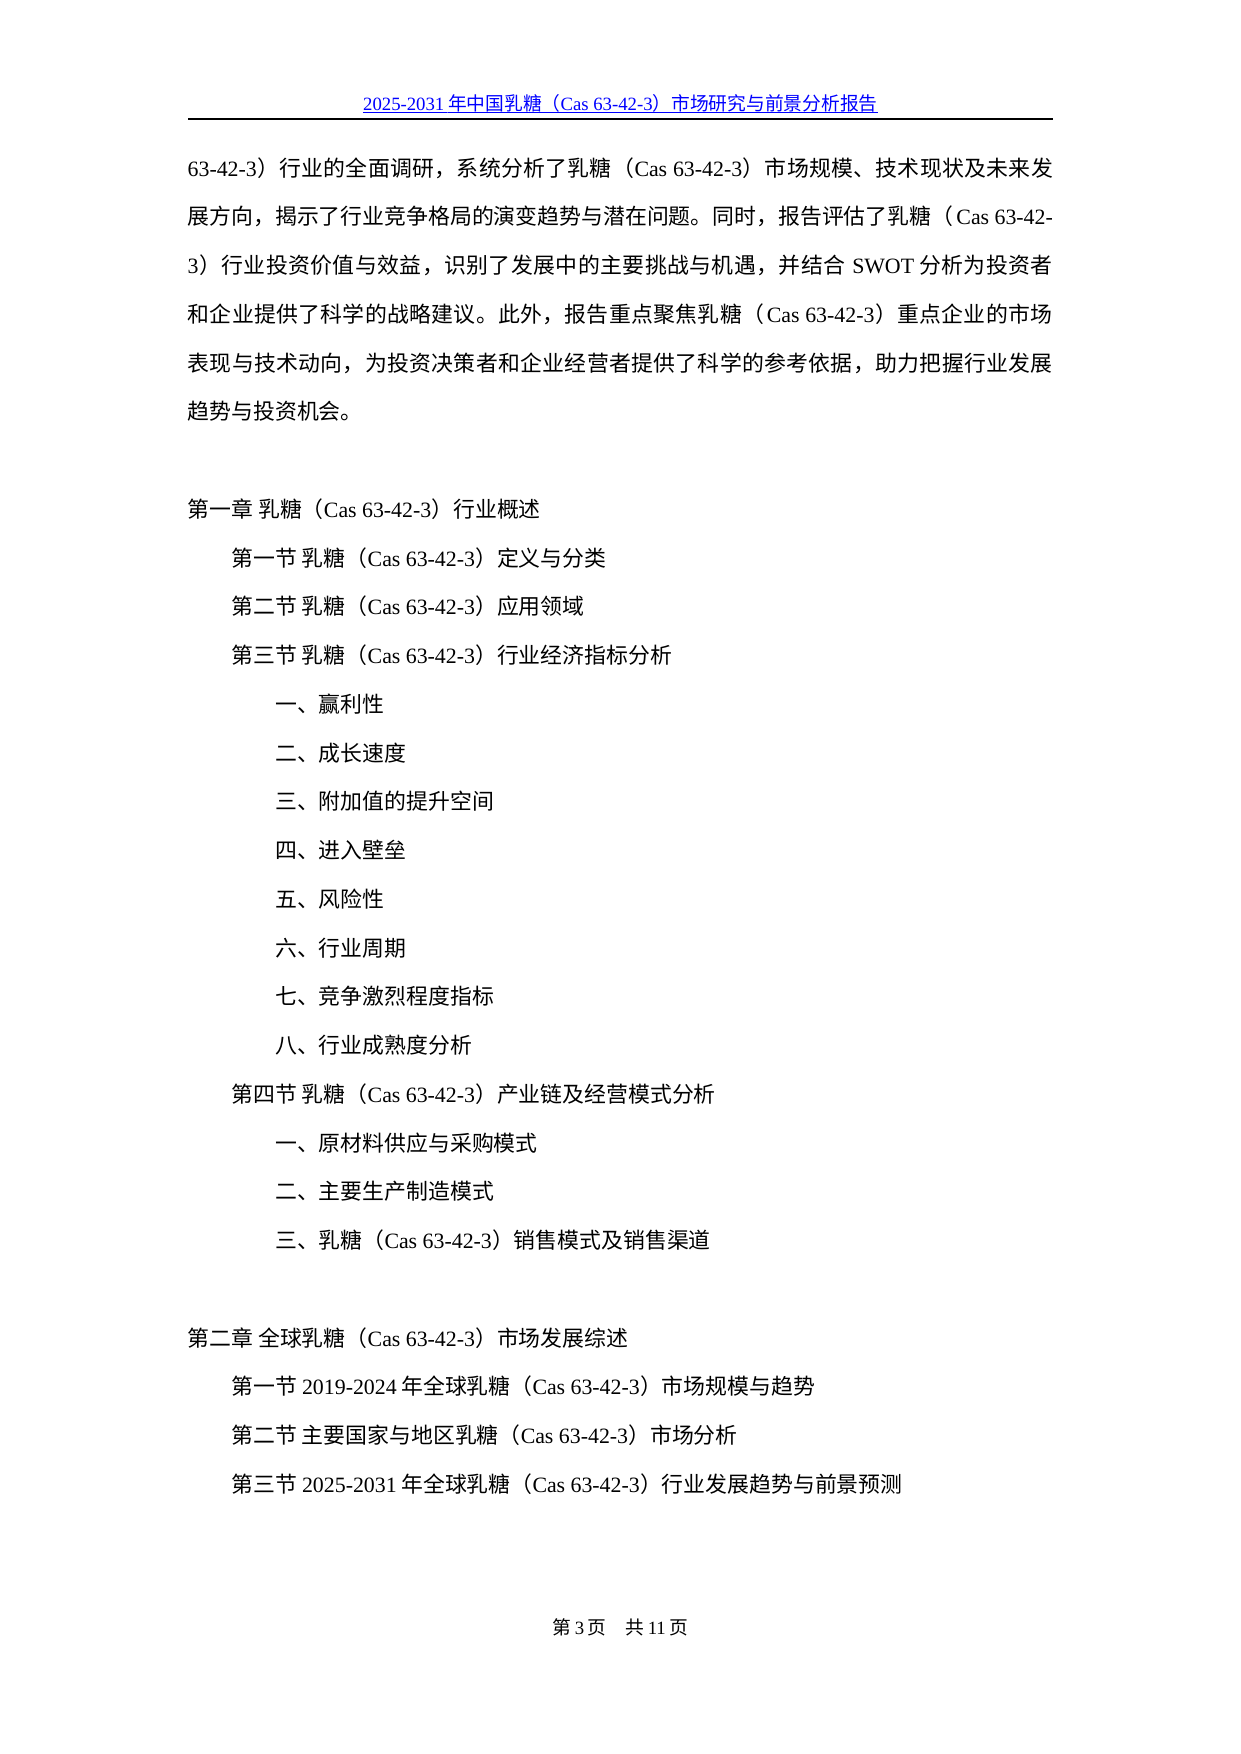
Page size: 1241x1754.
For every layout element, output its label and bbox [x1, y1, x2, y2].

text [187, 150, 1053, 1499]
